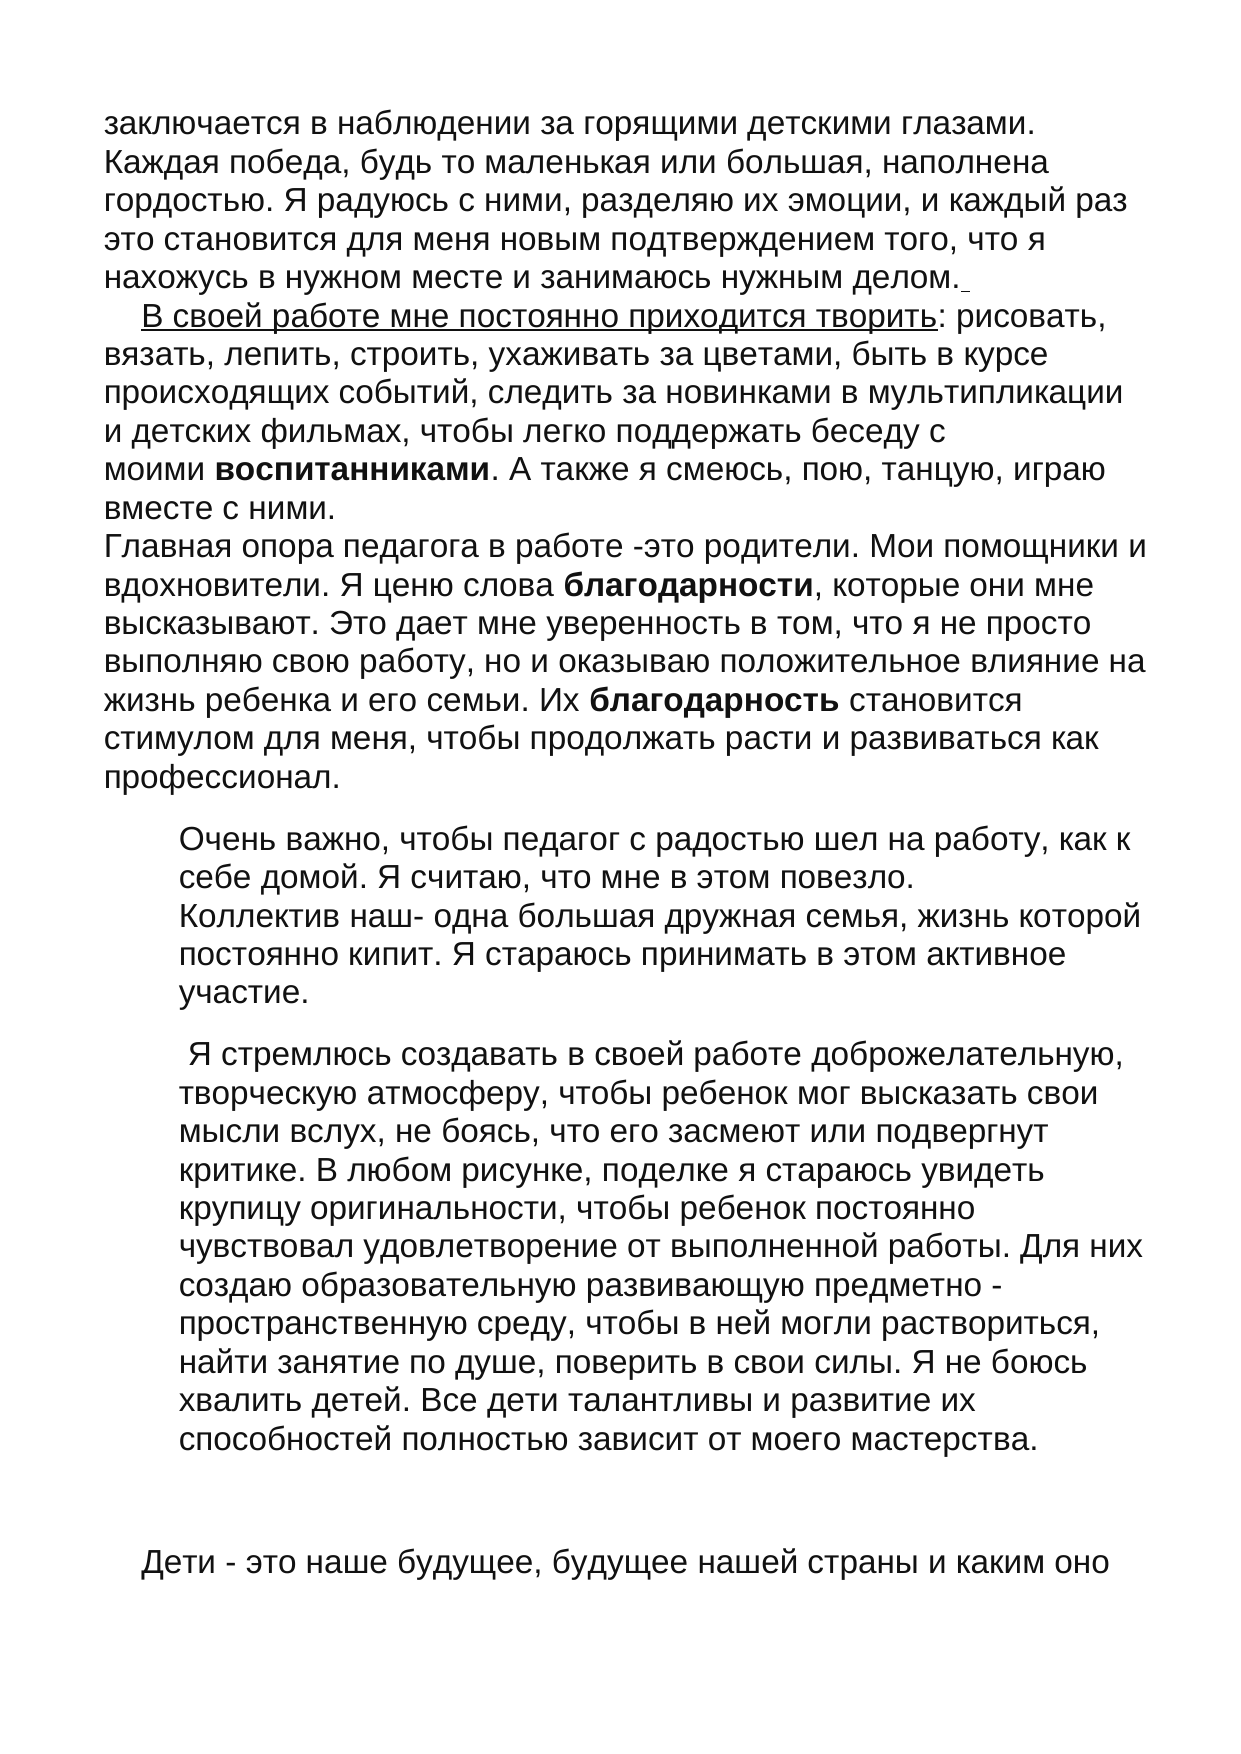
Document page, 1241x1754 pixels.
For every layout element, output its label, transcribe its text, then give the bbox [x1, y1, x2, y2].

text В своей работе мне постоянно приходится творить: рисовать, вязать, лепить, строить, ухаживать за цветами, быть в курсе происходящих событий, следить за новинками в мультипликации и детских фильмах, чтобы легко поддержать беседу с моими воспитанниками. А также я смеюсь, пою, танцую, играю вместе с ними. [103, 296, 1152, 526]
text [103, 103, 1152, 296]
text Я стремлюсь создавать в своей работе доброжелательную, творческую атмосферу, чтобы ребенок мог высказать свои мысли вслух, не боясь, что его засмеют или подвергнут критике. В любом рисунке, поделке я стараюсь увидеть крупицу оригинальности, чтобы ребенок постоянно чувствовал удовлетворение от выполненной работы. Для них создаю образовательную развивающую предметно - пространственную среду, чтобы в ней могли раствориться, найти занятие по душе, поверить в свои силы. Я не боюсь хвалить детей. Все дети талантливы и развитие их способностей полностью зависит от моего мастерства. [178, 1034, 1152, 1457]
text Главная опора педагога в работе -это родители. Мои помощники и вдохновители. Я ценю слова благодарности, которые они мне высказывают. Это дает мне уверенность в том, что я не просто выполняю свою работу, но и оказываю положительное влияние на жизнь ребенка и его семьи. Их благодарность становится стимулом для меня, чтобы продолжать расти и развиваться как профессионал. [103, 526, 1152, 795]
text Дети - это наше будущее, будущее нашей страны и каким оно [103, 1542, 1152, 1581]
text Очень важно, чтобы педагог с радостью шел на работу, как к себе домой. Я считаю, что мне в этом повезло. Коллектив наш- одна большая дружная семья, жизнь которой постоянно кипит. Я стараюсь принимать в этом активное участие. [178, 819, 1152, 1011]
